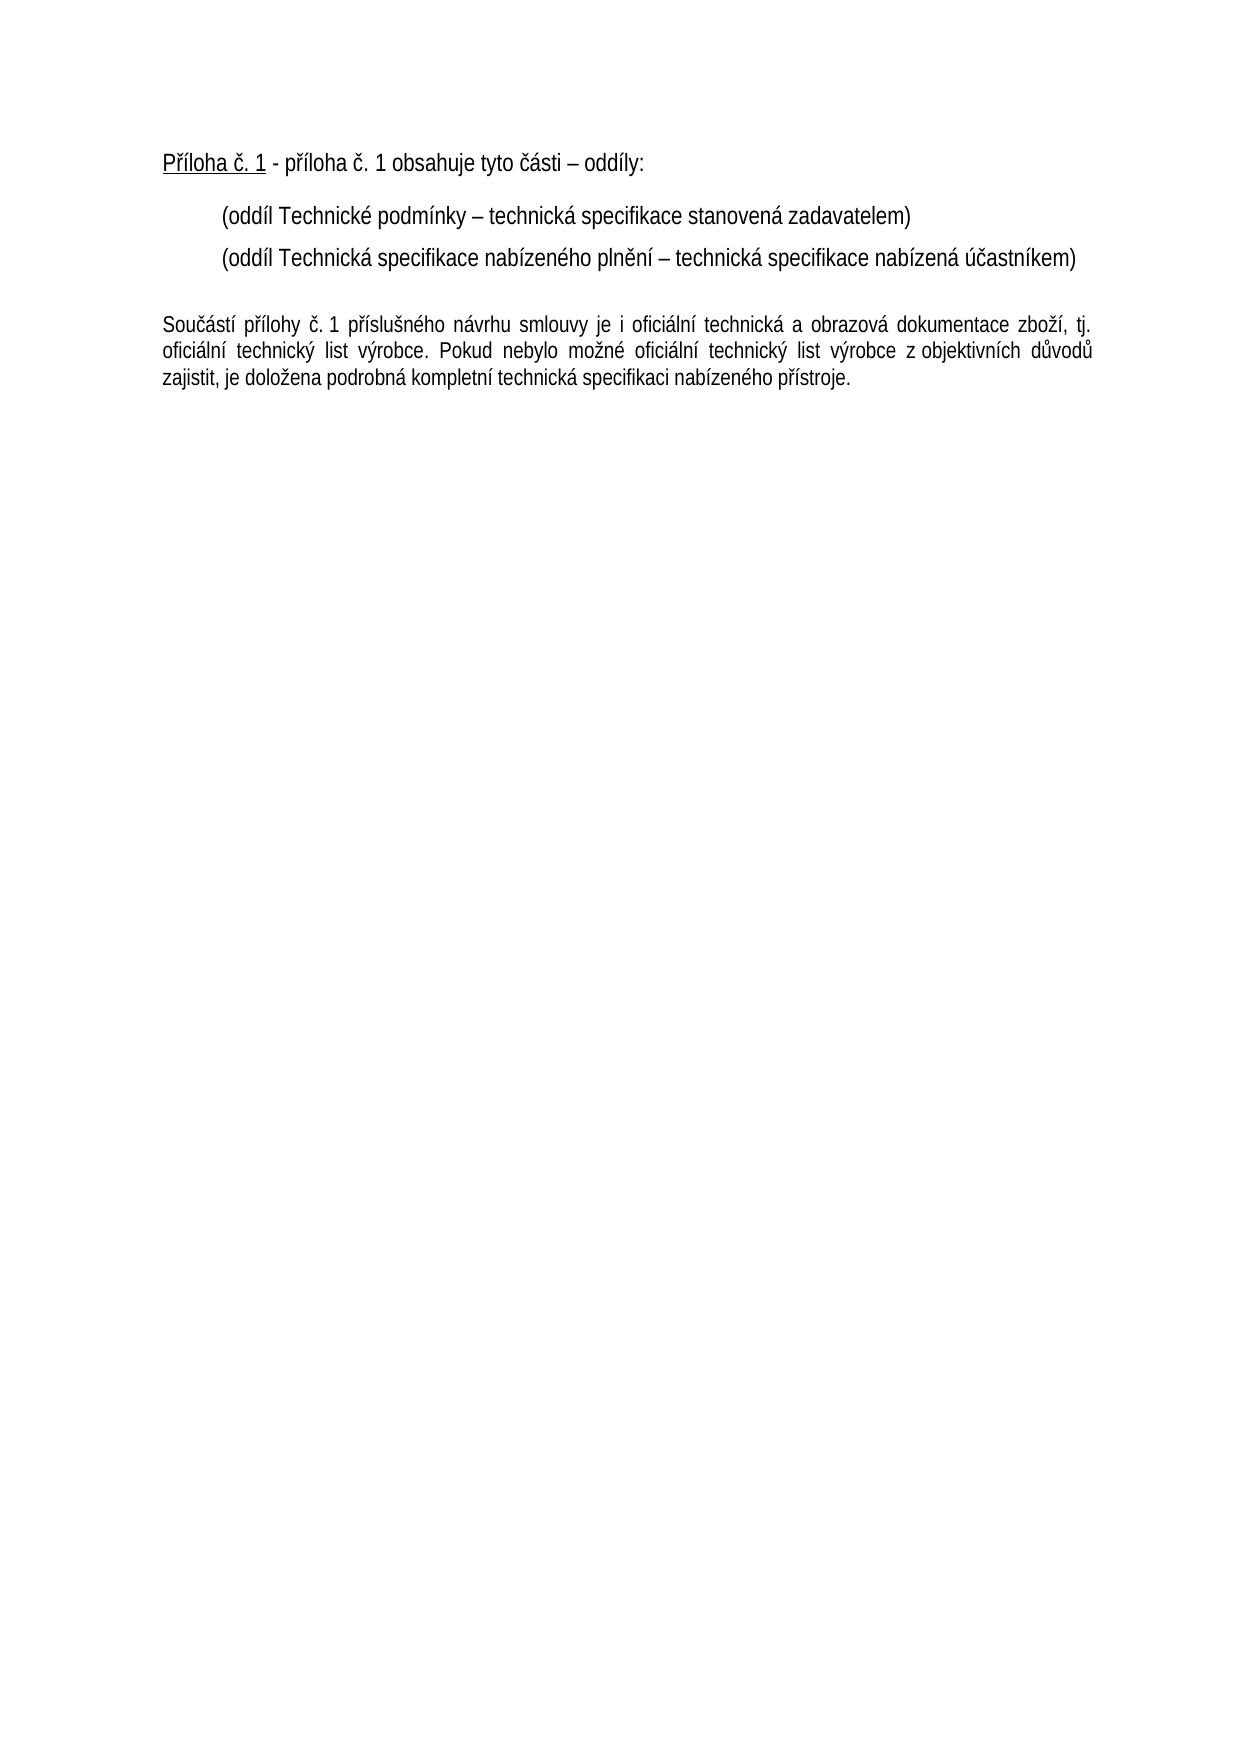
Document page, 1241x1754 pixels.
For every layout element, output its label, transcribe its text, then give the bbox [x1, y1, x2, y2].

text Příloha č. 1 - příloha č. 1 obsahuje tyto části – oddíly: [162, 148, 1093, 176]
text (oddíl Technická specifikace nabízeného plnění – technická specifikace nabízená účastníkem) [222, 242, 1093, 271]
list Součástí přílohy č. 1 příslušného návrhu smlouvy je i oficiální technická a obrazová dokumentace zboží, tj. oficiální technický list výrobce. Pokud nebylo možné oficiální technický list výrobce z objektivních důvodů zajistit, je doložena podrobná kompletní technická specifikaci nabízeného přístroje. [162, 311, 1093, 390]
text (oddíl Technické podmínky – technická specifikace stanovená zadavatelem) [222, 201, 1093, 230]
